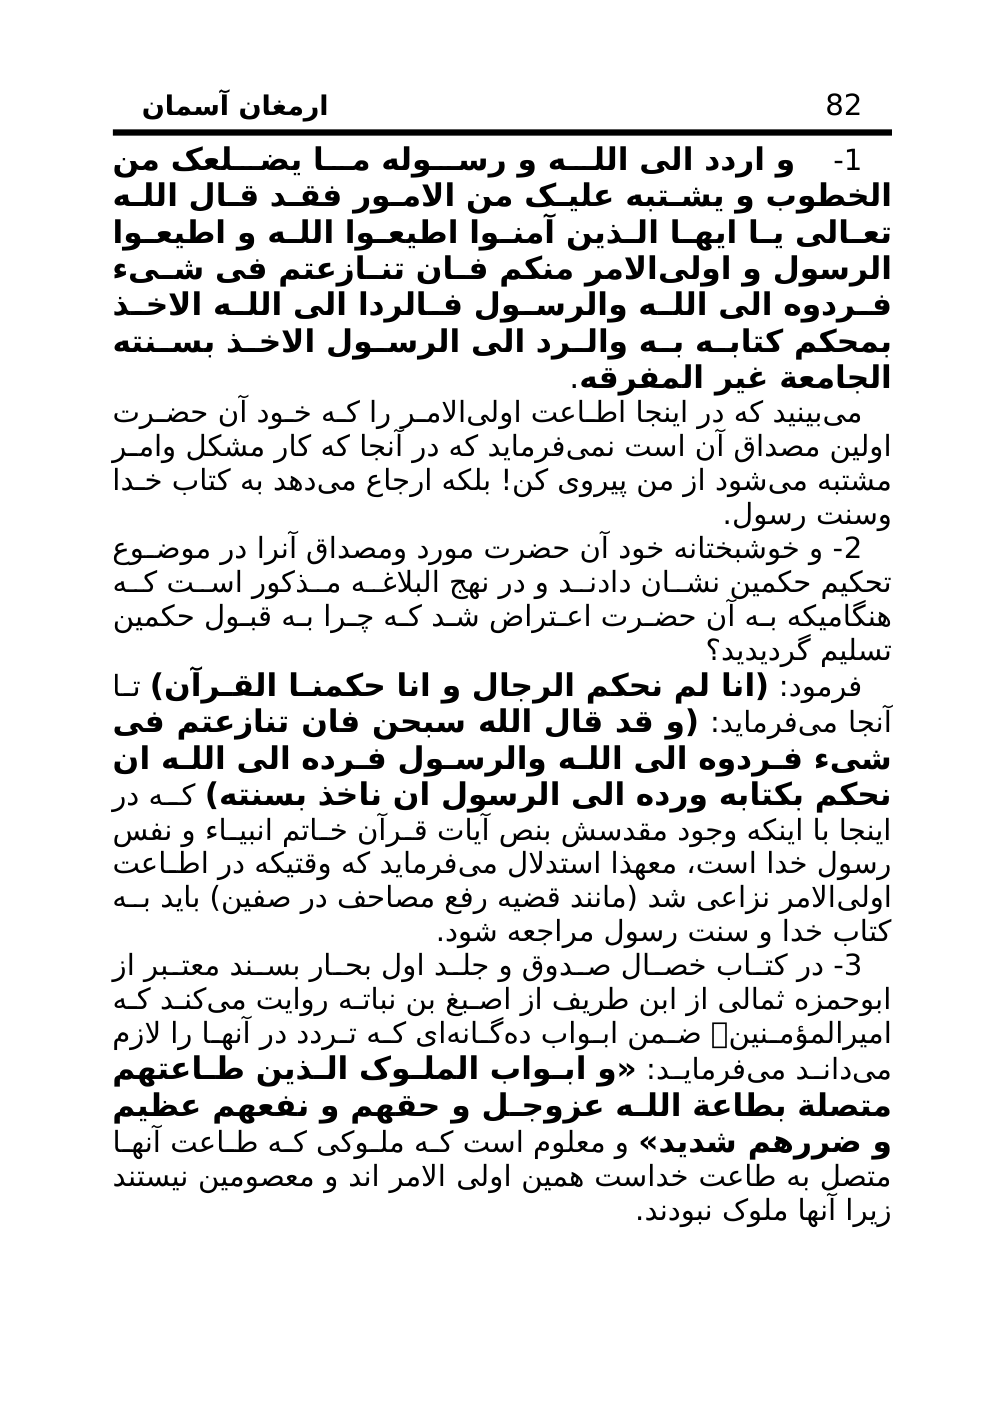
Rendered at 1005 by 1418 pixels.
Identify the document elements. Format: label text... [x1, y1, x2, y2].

text می‌بینید که در اینجا اطاعت اولی‌الامر را که خود آن حضرت اولین مصداق آن است نمی‌فرماید که در آنجا که کار مشکل وامر مشتبه می‌شود از من پیروی کن! بلکه ارجاع می‌دهد به کتاب خدا وسنت رسول. [112, 396, 892, 532]
text فرمود: (انا لم نحکم الرجال و انا حکمنا القرآن) تا آنجا می‌فرماید: (و قد قال الله سبحن فان تنازعتم فی شیء فردوه الی الله والرسول فرده الی الله ان نحکم بکتابه ورده الی الرسول ان ناخذ بسنته) که در اینجا با اینکه وجود مقدسش بنص آیات قرآن خاتم انبیاء و نفس رسول خدا است، معهذا استدلال می‌فرماید که وقتیکه در اطاعت اولی‌الامر نزاعی شد (مانند قضیه رفع مصاحف در صفین) باید به کتاب خدا و سنت رسول مراجعه شود. [112, 667, 892, 949]
text 1- و اردد الی الله و رسوله ما یضلعک من الخطوب و یشتبه علیک من الامور فقد قال الله تعالی یا ایها الذین آمنوا اطیعوا الله و اطیعوا الرسول و اولی‌الامر منکم فان تنازعتم فی شیء فردوه الی الله والرسول فالردا الی الله الاخذ بمحکم کتابه به والرد الی الرسول الاخذ بسنته الجامعة غیر المفرقه. [112, 141, 892, 396]
text 2- و خوشبختانه خود آن حضرت مورد ومصداق آنرا در موضوع تحکیم حکمین نشان دادند و در نهج البلاغه مذکور است که هنگامیکه به آن حضرت اعتراض شد که چرا به قبول حکمین تسلیم گردیدید؟ [112, 532, 892, 667]
text 3- در کتاب خصال صدوق و جلد اول بحار بسند معتبر از ابوحمزه ثمالی از ابن طریف از اصبغ ‌بن نباته روایت می‌کند که امیرالمؤمنین ضمن ابواب ده‌گانه‌ای که تردد در آنها را لازم می‌داند می‌فرماید: «و ابواب الملوک الذین طاعتهم متصلة بطاعة الله عزوجل و حقهم و نفعهم عظیم و ضررهم شدید» و معلوم است که ملوکی که طاعت آنها متصل به طاعت خداست همین اولی‌ الامر اند و معصومین نیستند زیرا آنها ملوک نبودند. [112, 949, 892, 1228]
